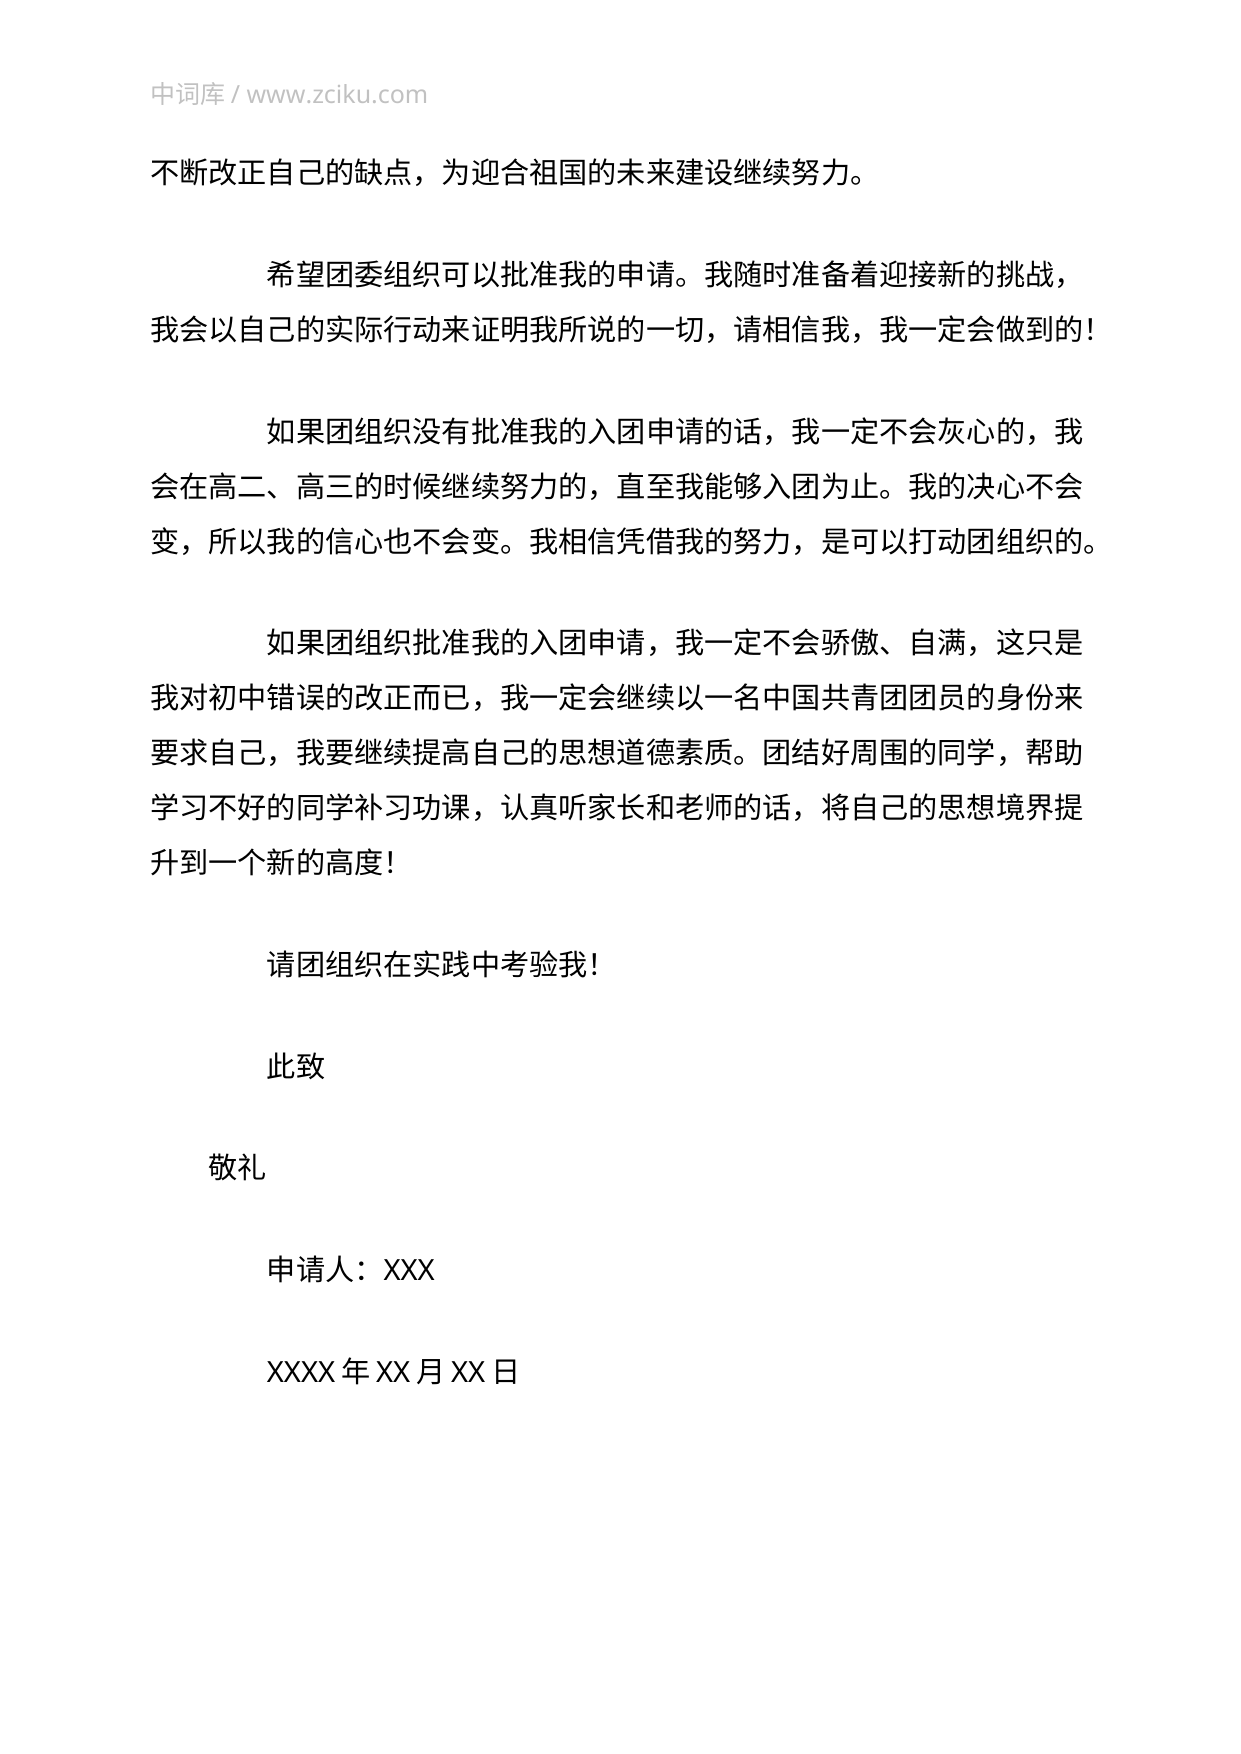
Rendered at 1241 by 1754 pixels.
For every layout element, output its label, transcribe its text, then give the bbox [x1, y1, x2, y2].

text 希望团委组织可以批准我的申请。我随时准备着迎接新的挑战，我会以自己的实际行动来证明我所说的一切，请相信我，我一定会做到的！ [150, 252, 1090, 349]
text 如果团组织批准我的入团申请，我一定不会骄傲、自满，这只是我对初中错误的改正而已，我一定会继续以一名中国共青团团员的身份来要求自己，我要继续提高自己的思想道德素质。团结好周围的同学，帮助学习不好的同学补习功课，认真听家长和老师的话，将自己的思想境界提升到一个新的高度！ [150, 620, 1090, 882]
text 申请人：XXX [150, 1247, 1090, 1289]
text 请团组织在实践中考验我！ [150, 941, 1090, 984]
text 如果团组织没有批准我的入团申请的话，我一定不会灰心的，我会在高二、高三的时候继续努力的，直至我能够入团为止。我的决心不会变，所以我的信心也不会变。我相信凭借我的努力，是可以打动团组织的。 [150, 408, 1090, 561]
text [150, 150, 1090, 192]
text 此致 [150, 1043, 1090, 1085]
text 敬礼 [150, 1145, 1090, 1187]
text XXXX年XX月XX日 [150, 1349, 1090, 1391]
